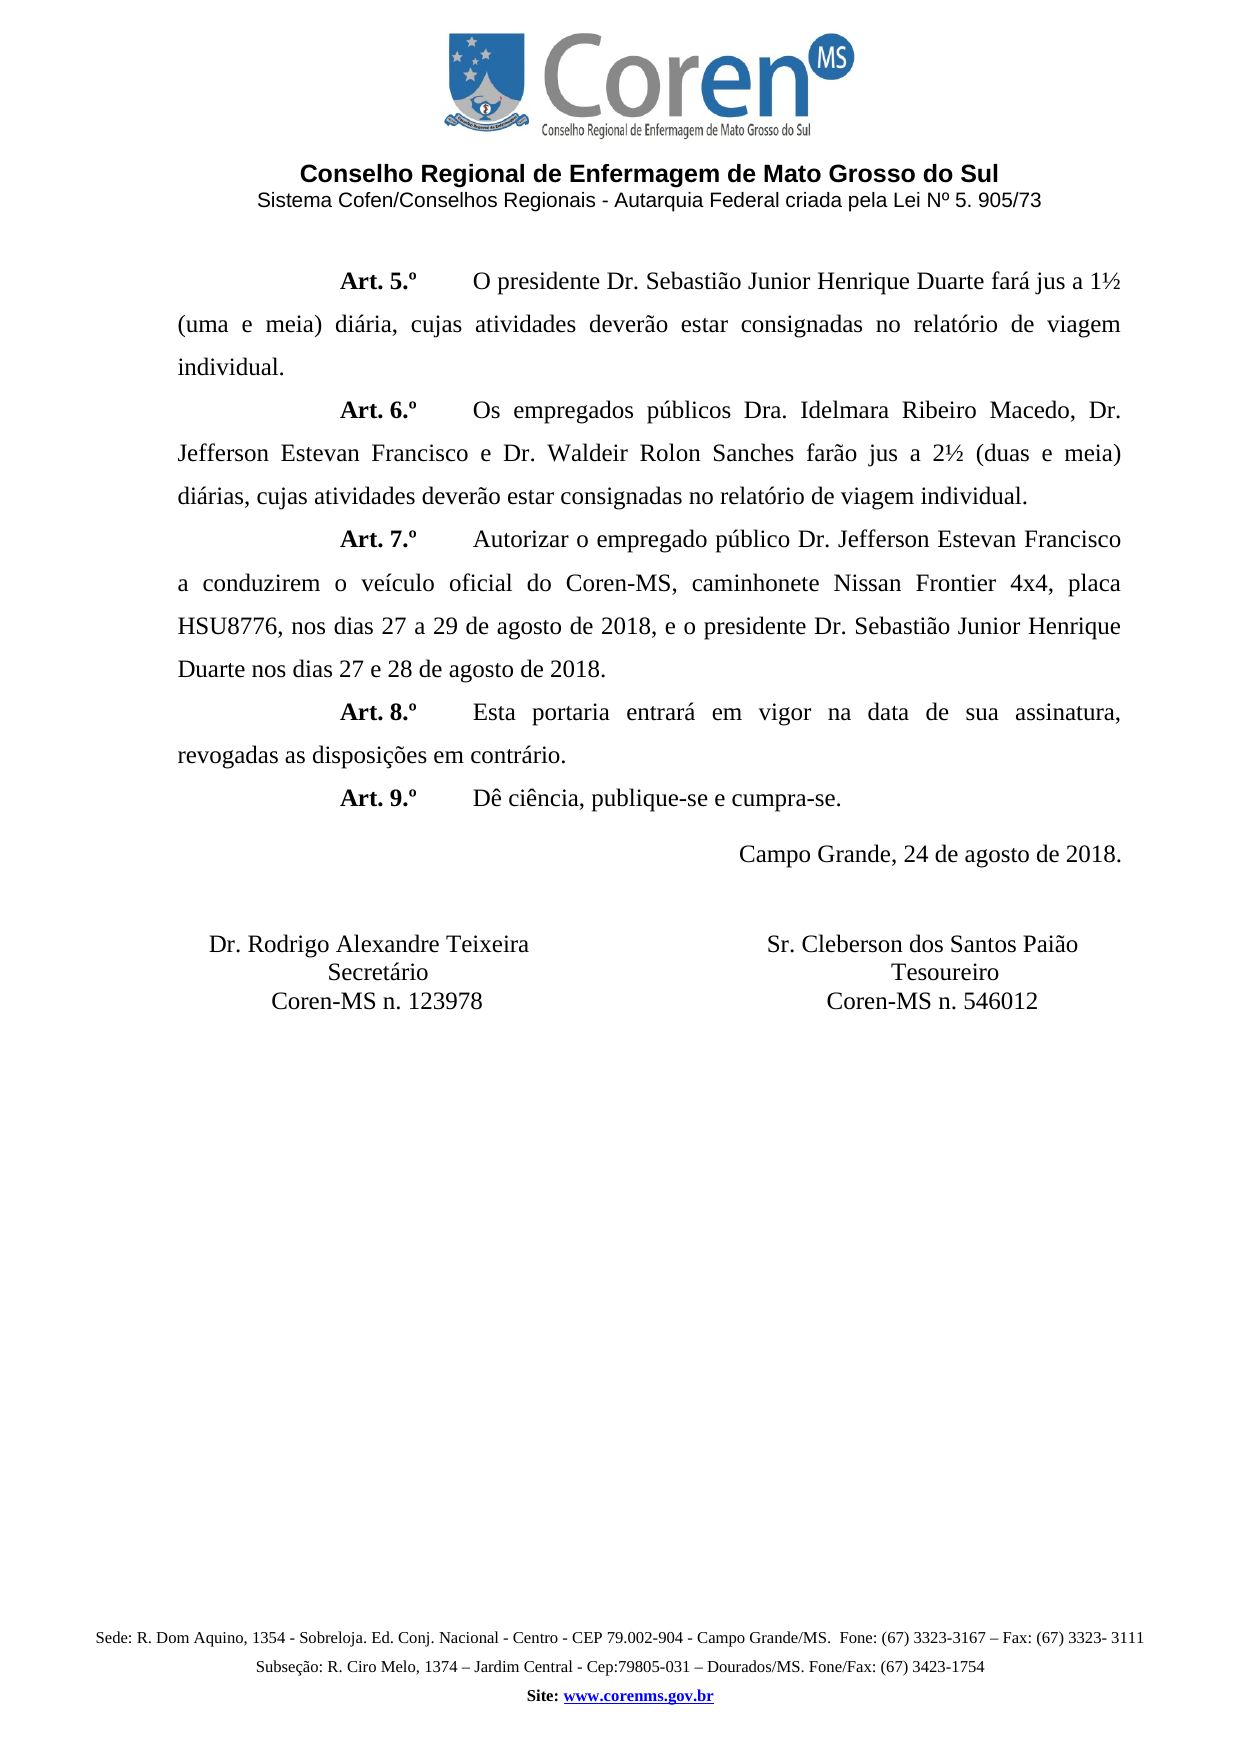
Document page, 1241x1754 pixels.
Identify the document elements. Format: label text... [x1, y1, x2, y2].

list Esta portaria entrará em vigor na data de sua assinatura, revogadas as disposições em contrário. [177, 697, 1122, 769]
list Os empregados públicos Dra. Idelmara Ribeiro Macedo, Dr. Jefferson Estevan Francisco e Dr. Waldeir Rolon Sanches farão jus a 2½ (duas e meia) diárias, cujas atividades deverão estar consignadas no relatório de viagem individual. [177, 395, 1122, 510]
list O presidente Dr. Sebastião Junior Henrique Duarte fará jus a 1½ (uma e meia) diária, cujas atividades deverão estar consignadas no relatório de viagem individual. [177, 266, 1122, 381]
list Dê ciência, publique-se e cumpra-se. [177, 783, 1122, 812]
list Campo Grande, 24 de agosto de 2018. [340, 839, 1122, 868]
list Autorizar o empregado público Dr. Jefferson Estevan Francisco a conduzirem o veículo oficial do Coren-MS, caminhonete Nissan Frontier 4x4, placa HSU8776, nos dias 27 a 29 de agosto de 2018, e o presidente Dr. Sebastião Junior Henrique Duarte nos dias 27 e 28 de agosto de 2018. [177, 524, 1122, 683]
text Dr. Rodrigo Alexandre Teixeira Sr. Cleberson dos Santos Paião [177, 929, 1122, 957]
picture [442, 30, 857, 143]
text Secretário Tesoureiro [177, 957, 1122, 986]
text Coren-MS n. 123978 Coren-MS n. 546012 [177, 986, 1122, 1015]
